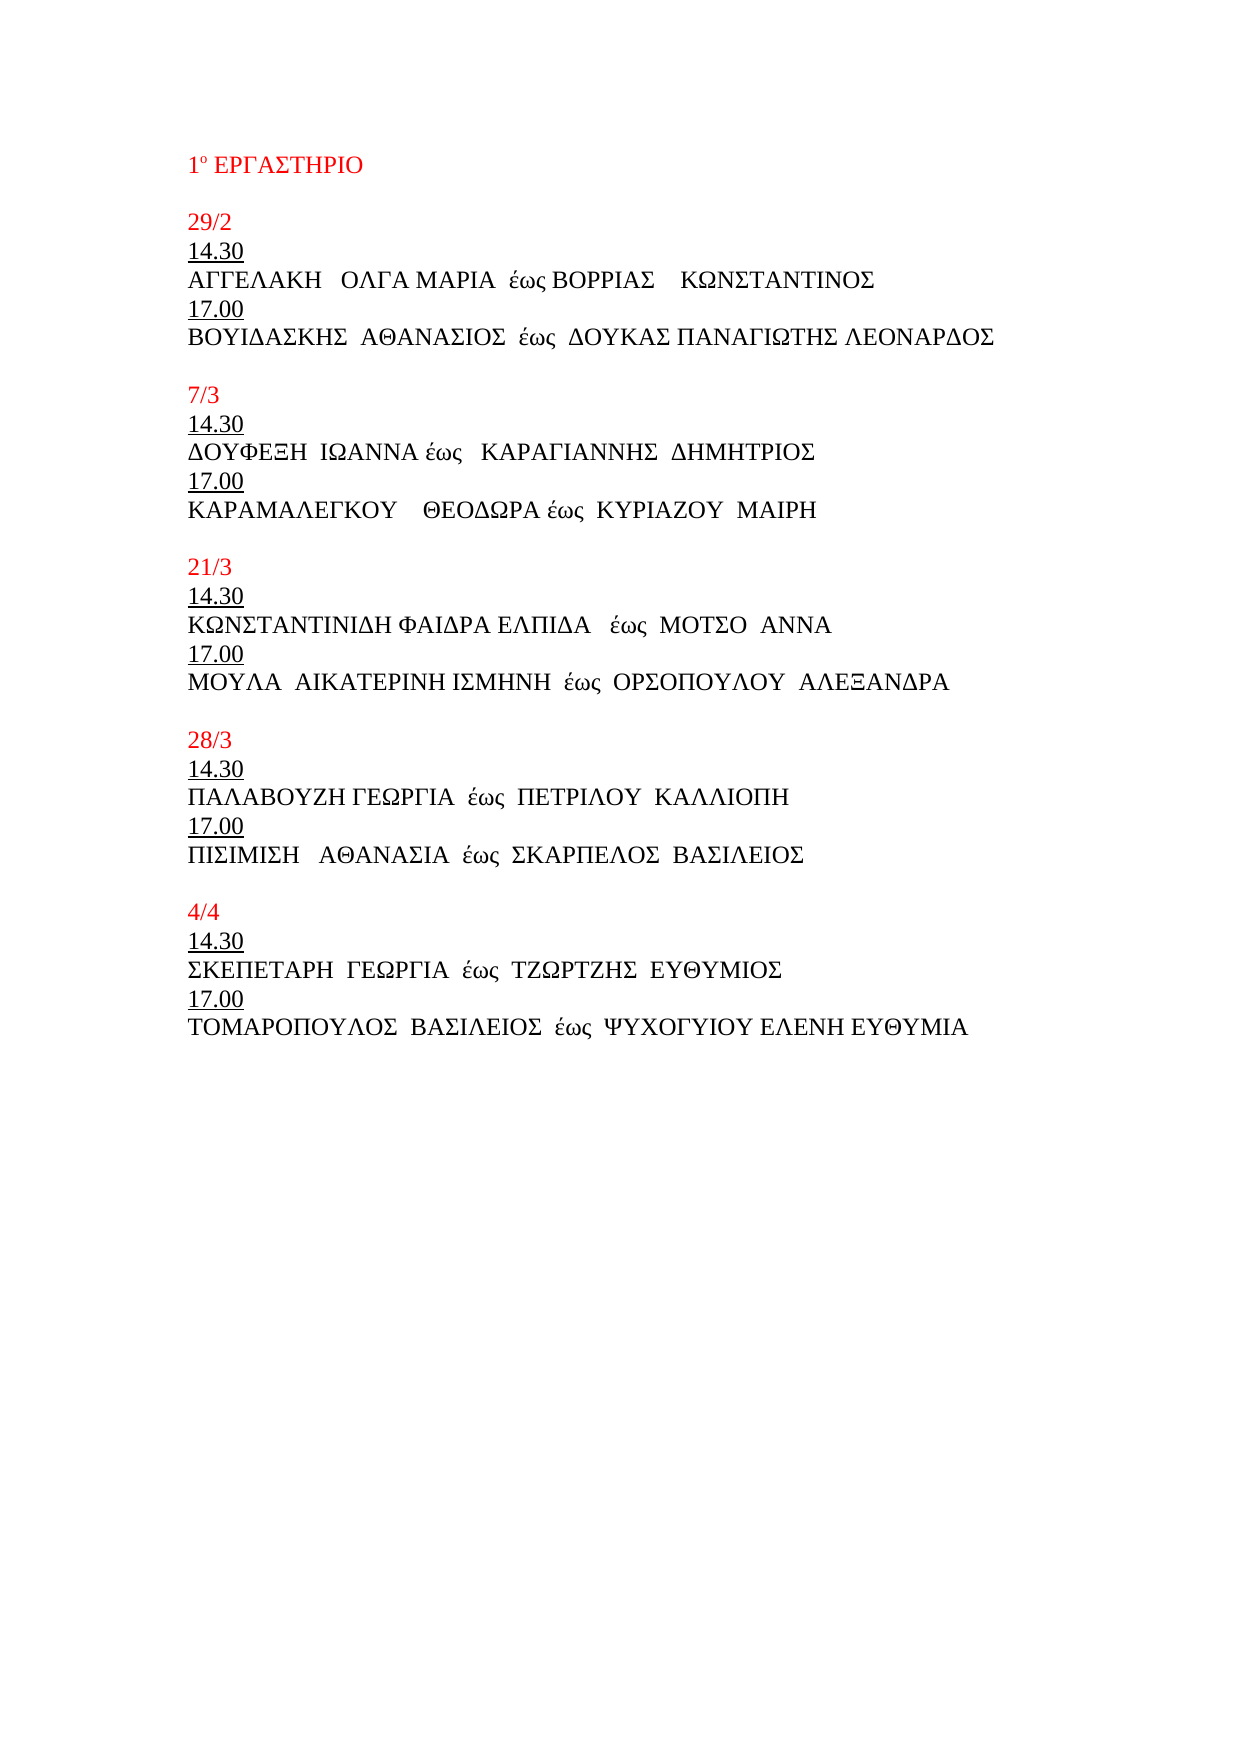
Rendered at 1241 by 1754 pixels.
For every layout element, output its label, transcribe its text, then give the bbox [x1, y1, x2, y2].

text ΒΟΥΙΔΑΣΚΗΣ ΑΘΑΝΑΣΙΟΣ έως ΔΟΥΚΑΣ ΠΑΝΑΓΙΩΤΗΣ ΛΕΟΝΑΡΔΟΣ [187, 322, 1053, 351]
text 28/3 [187, 725, 1053, 754]
text ΑΓΓΕΛΑΚΗ ΟΛΓΑ ΜΑΡΙΑ έως ΒΟΡΡΙΑΣ ΚΩΝΣΤΑΝΤΙΝΟΣ [187, 265, 1053, 294]
text ΜΟΥΛΑ ΑΙΚΑΤΕΡΙΝΗ ΙΣΜΗΝΗ έως ΟΡΣΟΠΟΥΛΟΥ ΑΛΕΞΑΝΔΡΑ [187, 667, 1053, 696]
text 14.30 [187, 926, 1053, 955]
text 17.00 [187, 294, 1053, 322]
text 14.30 [187, 754, 1053, 782]
text ΣΚΕΠΕΤΑΡΗ ΓΕΩΡΓΙΑ έως ΤΖΩΡΤΖΗΣ ΕΥΘΥΜΙΟΣ [187, 955, 1053, 984]
text ΠΙΣΙΜΙΣΗ ΑΘΑΝΑΣΙΑ έως ΣΚΑΡΠΕΛΟΣ ΒΑΣΙΛΕΙΟΣ [187, 840, 1053, 869]
text ΚΑΡΑΜΑΛΕΓΚΟΥ ΘΕΟΔΩΡΑ έως ΚΥΡΙΑΖΟΥ ΜΑΙΡΗ [187, 495, 1053, 524]
text 21/3 [187, 552, 1053, 581]
text 14.30 [187, 409, 1053, 437]
text 1ο ΕΡΓΑΣΤΗΡΙΟ [187, 150, 1053, 179]
text 7/3 [187, 380, 1053, 409]
text 14.30 [187, 581, 1053, 610]
text 4/4 [187, 897, 1053, 926]
text 29/2 [187, 207, 1053, 236]
text ΔΟΥΦΕΞΗ ΙΩΑΝΝΑ έως ΚΑΡΑΓΙΑΝΝΗΣ ΔΗΜΗΤΡΙΟΣ [187, 437, 1053, 466]
text 14.30 [187, 236, 1053, 265]
text 17.00 [187, 639, 1053, 667]
text ΤΟΜΑΡΟΠΟΥΛΟΣ ΒΑΣΙΛΕΙΟΣ έως ΨΥΧΟΓΥΙΟΥ ΕΛΕΝΗ ΕΥΘΥΜΙΑ [187, 1012, 1053, 1041]
text 17.00 [187, 984, 1053, 1012]
text ΠΑΛΑΒΟΥΖΗ ΓΕΩΡΓΙΑ έως ΠΕΤΡΙΛΟΥ ΚΑΛΛΙΟΠΗ [187, 782, 1053, 811]
text 17.00 [187, 811, 1053, 840]
text ΚΩΝΣΤΑΝΤΙΝΙΔΗ ΦΑΙΔΡΑ ΕΛΠΙΔΑ έως ΜΟΤΣΟ ΑΝΝΑ [187, 610, 1053, 639]
text 17.00 [187, 466, 1053, 495]
